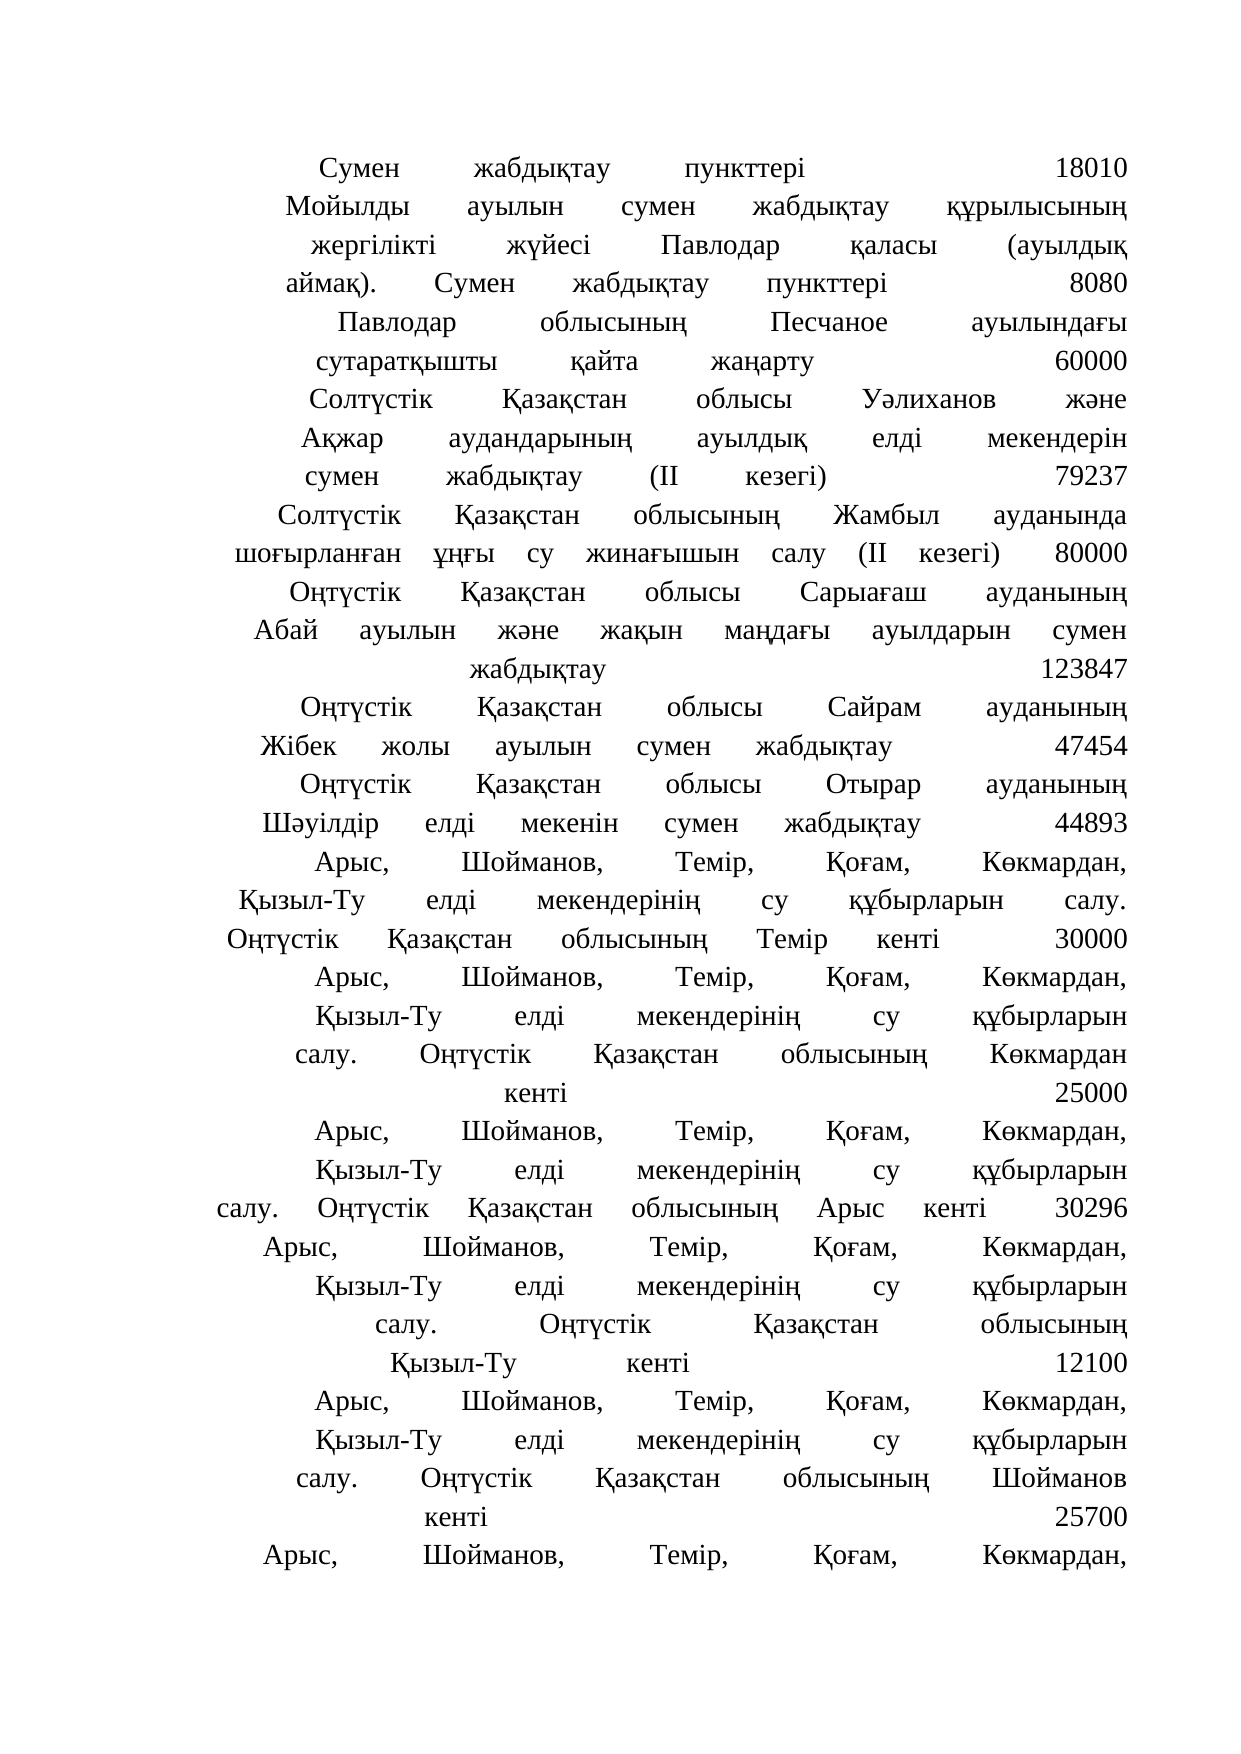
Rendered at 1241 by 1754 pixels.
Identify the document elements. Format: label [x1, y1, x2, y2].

text [112, 150, 1128, 1571]
